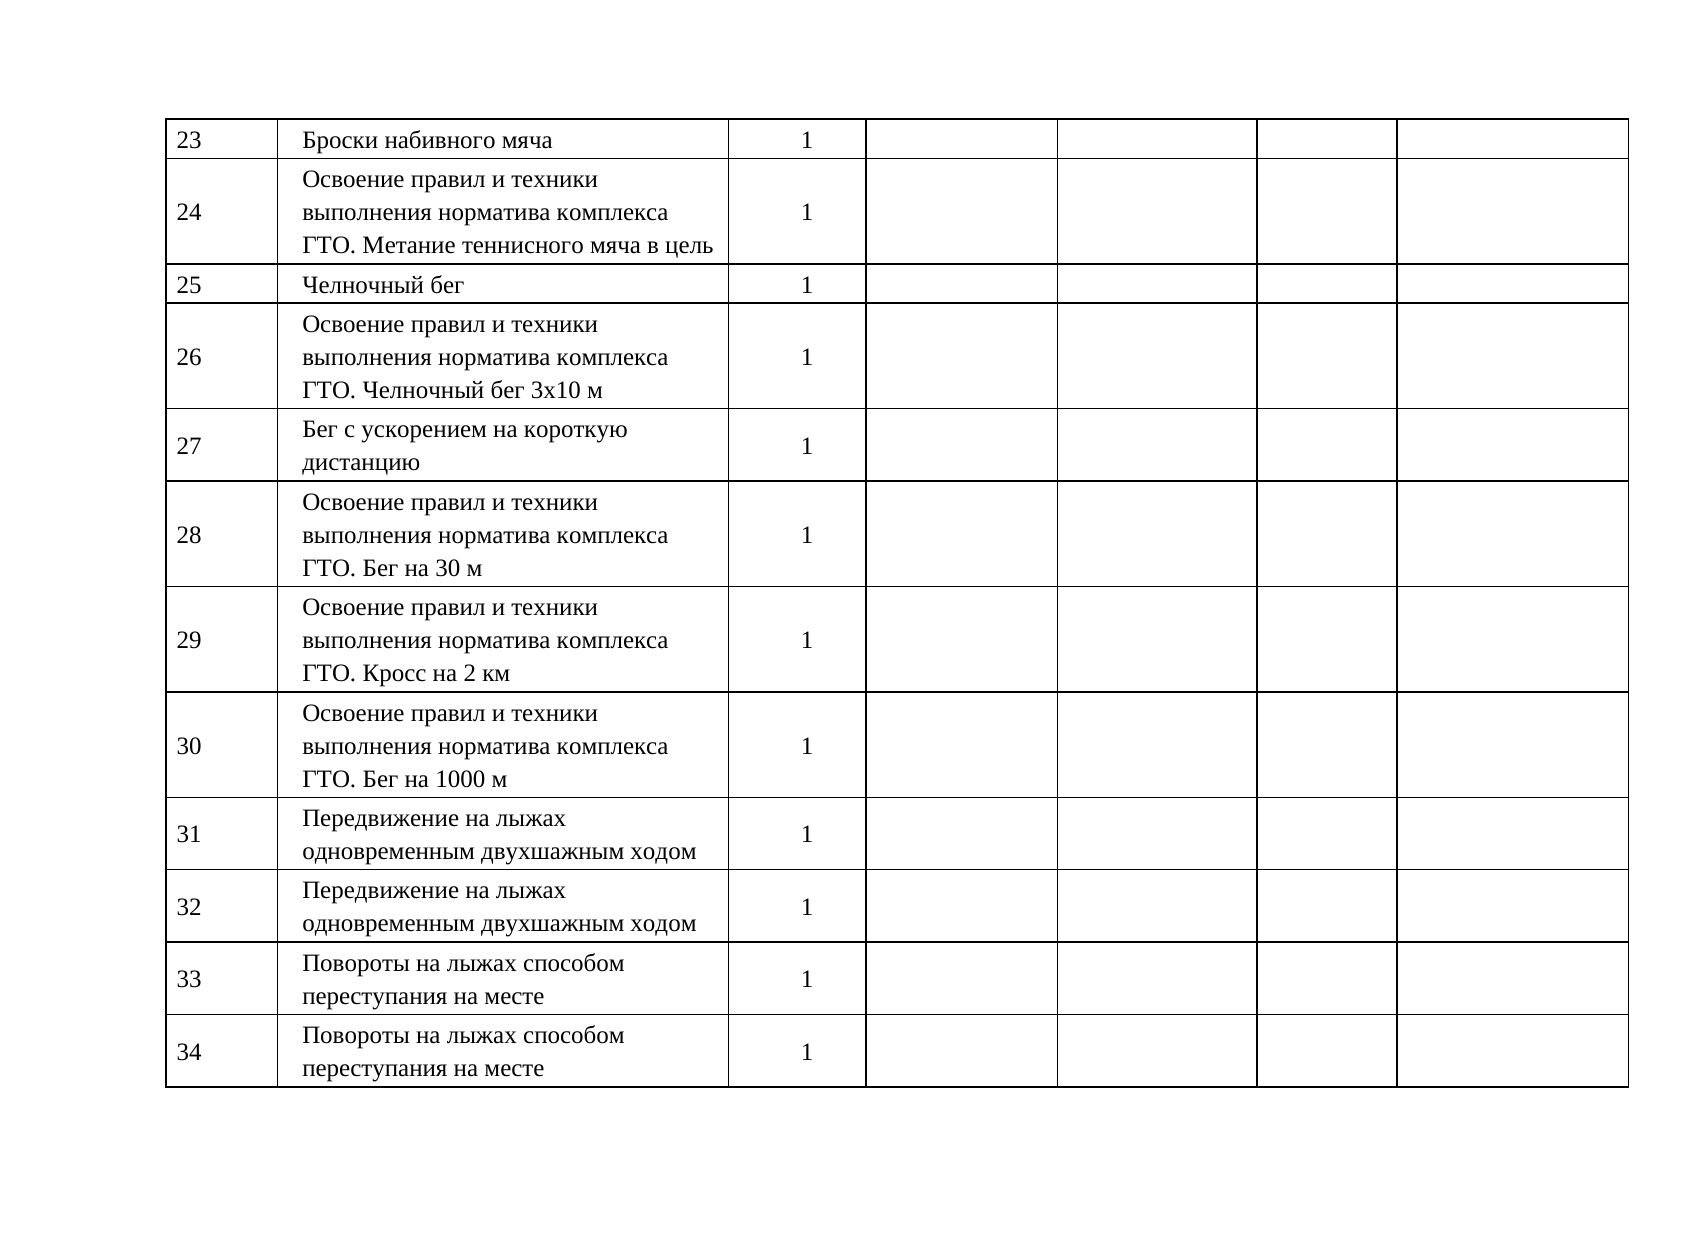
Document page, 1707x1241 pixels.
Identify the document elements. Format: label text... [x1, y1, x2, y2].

table_cell [1398, 870, 1628, 941]
table_cell 25 [167, 265, 277, 302]
table_cell [1058, 587, 1256, 691]
table_cell [1258, 265, 1396, 302]
table_cell Передвижение на лыжах одновременным двухшажным ходом [278, 870, 728, 941]
table_cell [1258, 870, 1396, 941]
table_cell [1058, 409, 1256, 480]
table_cell [1058, 265, 1256, 302]
table_cell 1 [729, 304, 865, 408]
table_cell Повороты на лыжах способом переступания на месте [278, 1015, 728, 1086]
table_cell 29 [167, 587, 277, 691]
table_cell [1258, 482, 1396, 586]
table_cell 33 [167, 943, 277, 1013]
table_cell 1 [729, 159, 865, 263]
table_cell 30 [167, 693, 277, 796]
table_cell [1398, 304, 1628, 408]
table_cell [867, 587, 1057, 691]
table_cell Передвижение на лыжах одновременным двухшажным ходом [278, 798, 728, 869]
table_cell Освоение правил и техники выполнения норматива комплекса ГТО. Бег на 30 м [278, 482, 728, 586]
table_cell [867, 120, 1057, 157]
table_cell [1258, 159, 1396, 263]
table_cell Освоение правил и техники выполнения норматива комплекса ГТО. Кросс на 2 км [278, 587, 728, 691]
table_cell [1058, 870, 1256, 941]
table_cell 1 [729, 693, 865, 796]
table_cell Освоение правил и техники выполнения норматива комплекса ГТО. Бег на 1000 м [278, 693, 728, 796]
table_cell [1058, 1015, 1256, 1086]
table_cell [1258, 120, 1396, 157]
table_cell 1 [729, 265, 865, 302]
table_cell Броски набивного мяча [278, 120, 728, 157]
table_cell Бег с ускорением на короткую дистанцию [278, 409, 728, 480]
table_cell 1 [729, 798, 865, 869]
table_cell [1398, 798, 1628, 869]
table_cell Освоение правил и техники выполнения норматива комплекса ГТО. Челночный бег 3х10 м [278, 304, 728, 408]
table_cell [1258, 693, 1396, 796]
table_cell 1 [729, 1015, 865, 1086]
table_cell [867, 798, 1057, 869]
table_cell 23 [167, 120, 277, 157]
table_cell [1058, 482, 1256, 586]
table_cell 1 [729, 587, 865, 691]
table_cell [1058, 120, 1256, 157]
table_cell 32 [167, 870, 277, 941]
table_cell [867, 943, 1057, 1013]
table_cell [1058, 159, 1256, 263]
table_cell Челночный бег [278, 265, 728, 302]
table_cell [1398, 409, 1628, 480]
table_cell Повороты на лыжах способом переступания на месте [278, 943, 728, 1013]
table_cell 34 [167, 1015, 277, 1086]
table_cell [1258, 1015, 1396, 1086]
table_cell [1398, 265, 1628, 302]
table_cell [1258, 409, 1396, 480]
table_cell [1398, 120, 1628, 157]
table_cell [1398, 943, 1628, 1013]
table_cell 1 [729, 482, 865, 586]
table_cell [867, 1015, 1057, 1086]
table_cell [1058, 943, 1256, 1013]
table_cell [867, 870, 1057, 941]
table_cell 1 [729, 943, 865, 1013]
table_cell 28 [167, 482, 277, 586]
table_cell 1 [729, 409, 865, 480]
table_cell [1258, 587, 1396, 691]
table_cell Освоение правил и техники выполнения норматива комплекса ГТО. Метание теннисного мяча в цель [278, 159, 728, 263]
table_cell 27 [167, 409, 277, 480]
table_cell [1058, 693, 1256, 796]
table_cell [1258, 798, 1396, 869]
table_cell [1058, 304, 1256, 408]
table_cell [867, 265, 1057, 302]
table_cell [1058, 798, 1256, 869]
table_cell [1258, 943, 1396, 1013]
table_cell [867, 304, 1057, 408]
table_cell [867, 693, 1057, 796]
table_cell 26 [167, 304, 277, 408]
table_cell 24 [167, 159, 277, 263]
table_cell [867, 159, 1057, 263]
table_cell [1398, 482, 1628, 586]
table_cell [1398, 693, 1628, 796]
table_cell [867, 482, 1057, 586]
table_cell [867, 409, 1057, 480]
table_cell [1258, 304, 1396, 408]
table_cell [1398, 587, 1628, 691]
table_cell [1398, 159, 1628, 263]
table_cell 31 [167, 798, 277, 869]
table_cell 1 [729, 120, 865, 157]
table_cell [1398, 1015, 1628, 1086]
table_cell 1 [729, 870, 865, 941]
